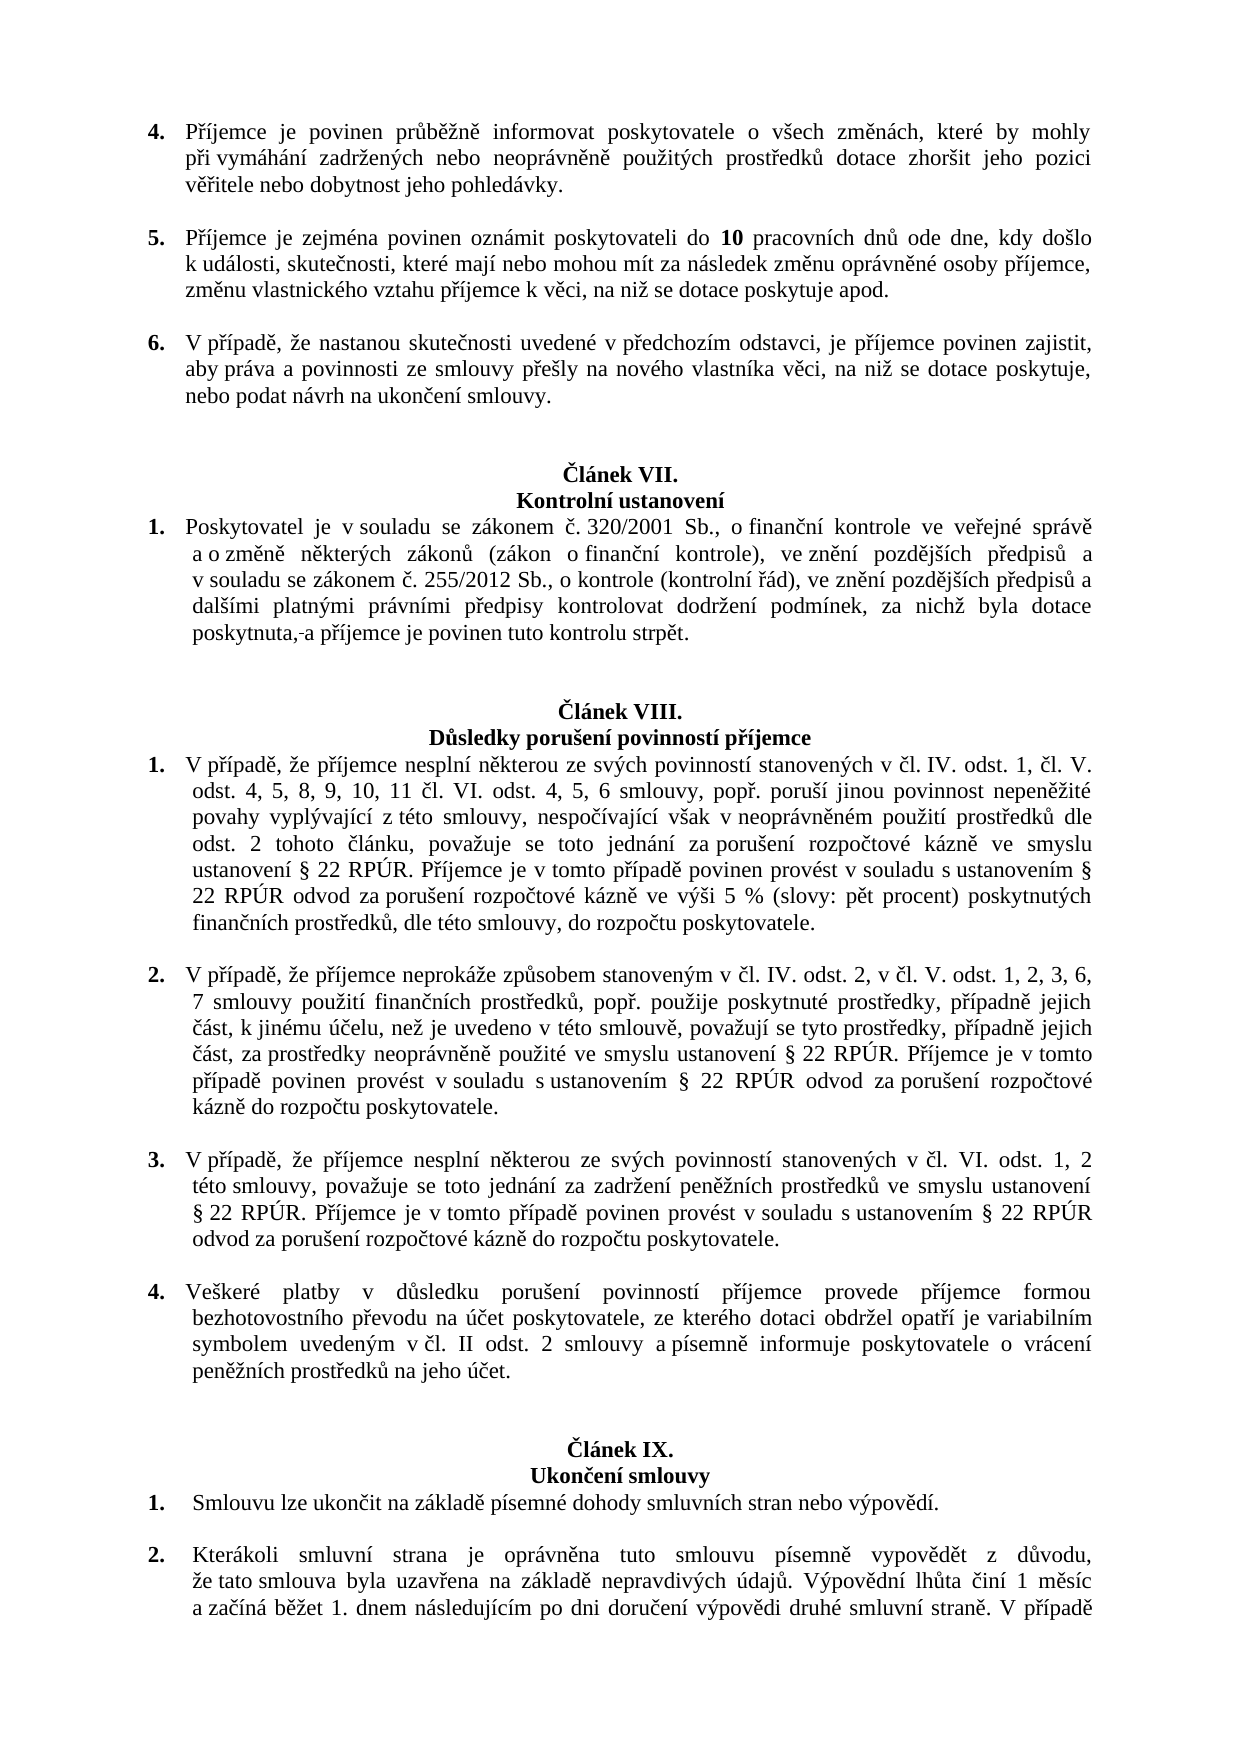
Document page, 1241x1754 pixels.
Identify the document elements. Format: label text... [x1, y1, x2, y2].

list Smlouvu lze ukončit na základě písemné dohody smluvních stran nebo výpovědí. [148, 1488, 1092, 1515]
list V případě, že příjemce neprokáže způsobem stanoveným v čl. IV. odst. 2, v čl. V. odst. 1, 2, 3, 6, 7 smlouvy použití finančních prostředků, popř. použije poskytnuté prostředky, případně jejich část, k jinému účelu, než je uvedeno v této smlouvě, považují se tyto prostředky, případně jejich část, za prostředky neoprávněně použité ve smyslu ustanovení § 22 RPÚR. Příjemce je v tomto případě povinen provést v souladu s ustanovením § 22 RPÚR odvod za porušení rozpočtové kázně do rozpočtu poskytovatele. [148, 961, 1092, 1119]
text Článek VIII. [148, 698, 1092, 724]
text Důsledky porušení povinností příjemce [148, 724, 1092, 751]
text Ukončení smlouvy [148, 1462, 1092, 1488]
text Článek IX. [148, 1436, 1092, 1462]
list V případě, že příjemce nesplní některou ze svých povinností stanovených v čl. IV. odst. 1, čl. V. odst. 4, 5, 8, 9, 10, 11 čl. VI. odst. 4, 5, 6 smlouvy, popř. poruší jinou povinnost nepeněžité povahy vyplývající z této smlouvy, nespočívající však v neoprávněném použití prostředků dle odst. 2 tohoto článku, považuje se toto jednání za porušení rozpočtové kázně ve smyslu ustanovení § 22 RPÚR. Příjemce je v tomto případě povinen provést v souladu s ustanovením § 22 RPÚR odvod za porušení rozpočtové kázně ve výši 5 % (slovy: pět procent) poskytnutých finančních prostředků, dle této smlouvy, do rozpočtu poskytovatele. [148, 751, 1092, 935]
list V případě, že nastanou skutečnosti uvedené v předchozím odstavci, je příjemce povinen zajistit, aby práva a povinnosti ze smlouvy přešly na nového vlastníka věci, na niž se dotace poskytuje, nebo podat návrh na ukončení smlouvy. [148, 329, 1092, 408]
list Příjemce je povinen průběžně informovat poskytovatele o všech změnách, které by mohly při vymáhání zadržených nebo neoprávněně použitých prostředků dotace zhoršit jeho pozici věřitele nebo dobytnost jeho pohledávky. [148, 118, 1092, 197]
list Veškeré platby v důsledku porušení povinností příjemce provede příjemce formou bezhotovostního převodu na účet poskytovatele, ze kterého dotaci obdržel opatří je variabilním symbolem uvedeným v čl. II odst. 2 smlouvy a písemně informuje poskytovatele o vrácení peněžních prostředků na jeho účet. [148, 1278, 1092, 1383]
list Příjemce je zejména povinen oznámit poskytovateli do 10 pracovních dnů ode dne, kdy došlo k události, skutečnosti, které mají nebo mohou mít za následek změnu oprávněné osoby příjemce, změnu vlastnického vztahu příjemce k věci, na niž se dotace poskytuje apod. [148, 223, 1092, 303]
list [148, 1541, 1092, 1620]
list V případě, že příjemce nesplní některou ze svých povinností stanovených v čl. VI. odst. 1, 2 této smlouvy, považuje se toto jednání za zadržení peněžních prostředků ve smyslu ustanovení § 22 RPÚR. Příjemce je v tomto případě povinen provést v souladu s ustanovením § 22 RPÚR odvod za porušení rozpočtové kázně do rozpočtu poskytovatele. [148, 1146, 1092, 1251]
text Článek VII. [148, 461, 1092, 487]
text Kontrolní ustanovení [148, 487, 1092, 513]
list Poskytovatel je v souladu se zákonem č. 320/2001 Sb., o finanční kontrole ve veřejné správě a o změně některých zákonů (zákon o finanční kontrole), ve znění pozdějších předpisů a v souladu se zákonem č. 255/2012 Sb., o kontrole (kontrolní řád), ve znění pozdějších předpisů a dalšími platnými právními předpisy kontrolovat dodržení podmínek, za nichž byla dotace poskytnuta, a příjemce je povinen tuto kontrolu strpět. [148, 513, 1092, 645]
